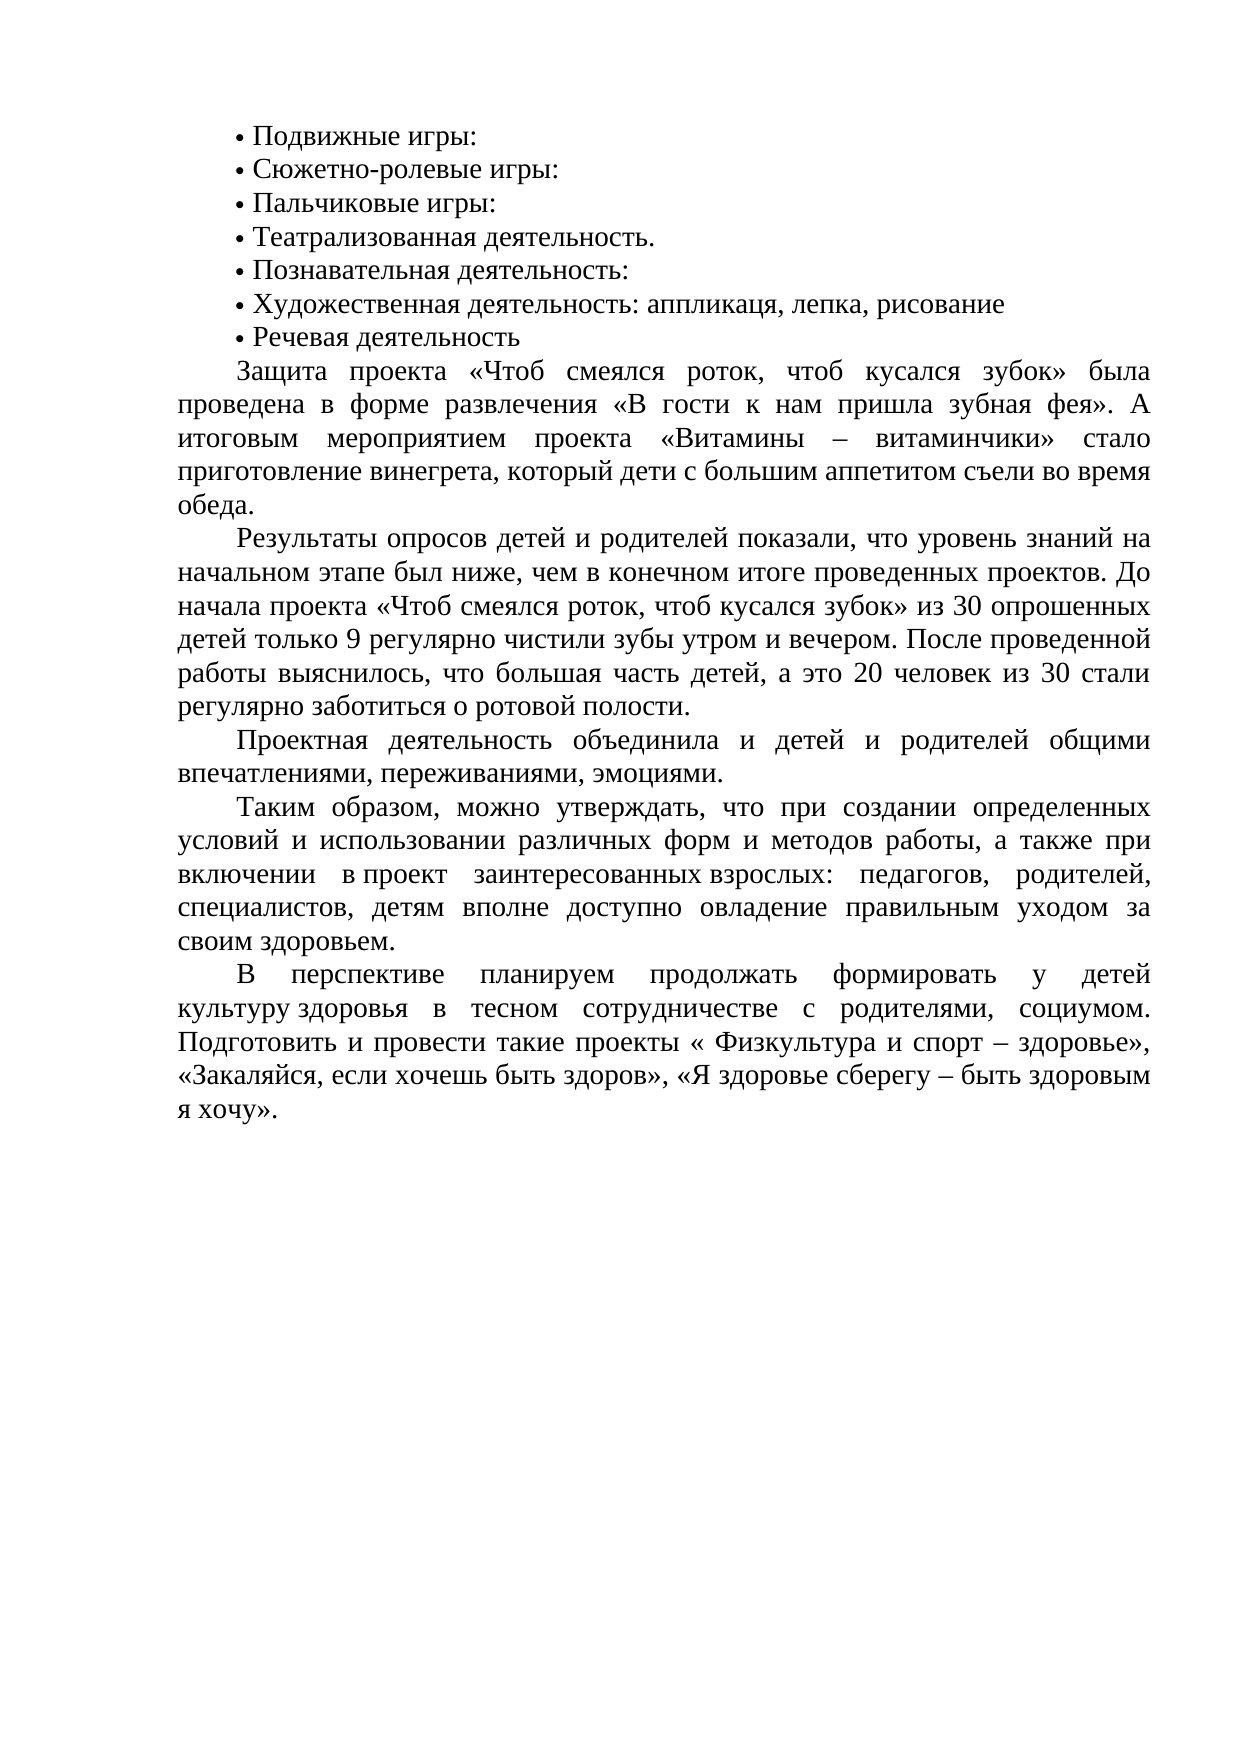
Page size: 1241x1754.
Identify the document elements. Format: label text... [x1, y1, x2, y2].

list Речевая деятельность [177, 319, 1152, 353]
text Таким образом, можно утверждать, что при создании определенных условий и использовании различных форм и методов работы, а также при включении в проект заинтересованных взрослых: педагогов, родителей, специалистов, детям вполне доступно овладение правильным уходом за своим здоровьем. [177, 789, 1152, 957]
text Проектная деятельность объединила и детей и родителей общими впечатлениями, переживаниями, эмоциями. [177, 722, 1152, 789]
list Театрализованная деятельность. [177, 219, 1152, 252]
list Художественная деятельность: аппликаця, лепка, рисование [177, 286, 1152, 319]
text Результаты опросов детей и родителей показали, что уровень знаний на начальном этапе был ниже, чем в конечном итоге проведенных проектов. До начала проекта «Чтоб смеялся роток, чтоб кусался зубок» из 30 опрошенных детей только 9 регулярно чистили зубы утром и вечером. После проведенной работы выяснилось, что большая часть детей, а это 20 человек из 30 стали регулярно заботиться о ротовой полости. [177, 521, 1152, 722]
list Подвижные игры: [177, 118, 1152, 152]
text В перспективе планируем продолжать формировать у детей культуру здоровья в тесном сотрудничестве с родителями, социумом. Подготовить и провести такие проекты « Физкультура и спорт – здоровье», «Закаляйся, если хочешь быть здоров», «Я здоровье сберегу – быть здоровым я хочу». [177, 957, 1152, 1124]
list Пальчиковые игры: [177, 185, 1152, 219]
list Сюжетно-ролевые игры: [177, 152, 1152, 185]
list Познавательная деятельность: [177, 252, 1152, 286]
text Защита проекта «Чтоб смеялся роток, чтоб кусался зубок» была проведена в форме развлечения «В гости к нам пришла зубная фея». А итоговым мероприятием проекта «Витамины – витаминчики» стало приготовление винегрета, который дети с большим аппетитом съели во время обеда. [177, 353, 1152, 521]
